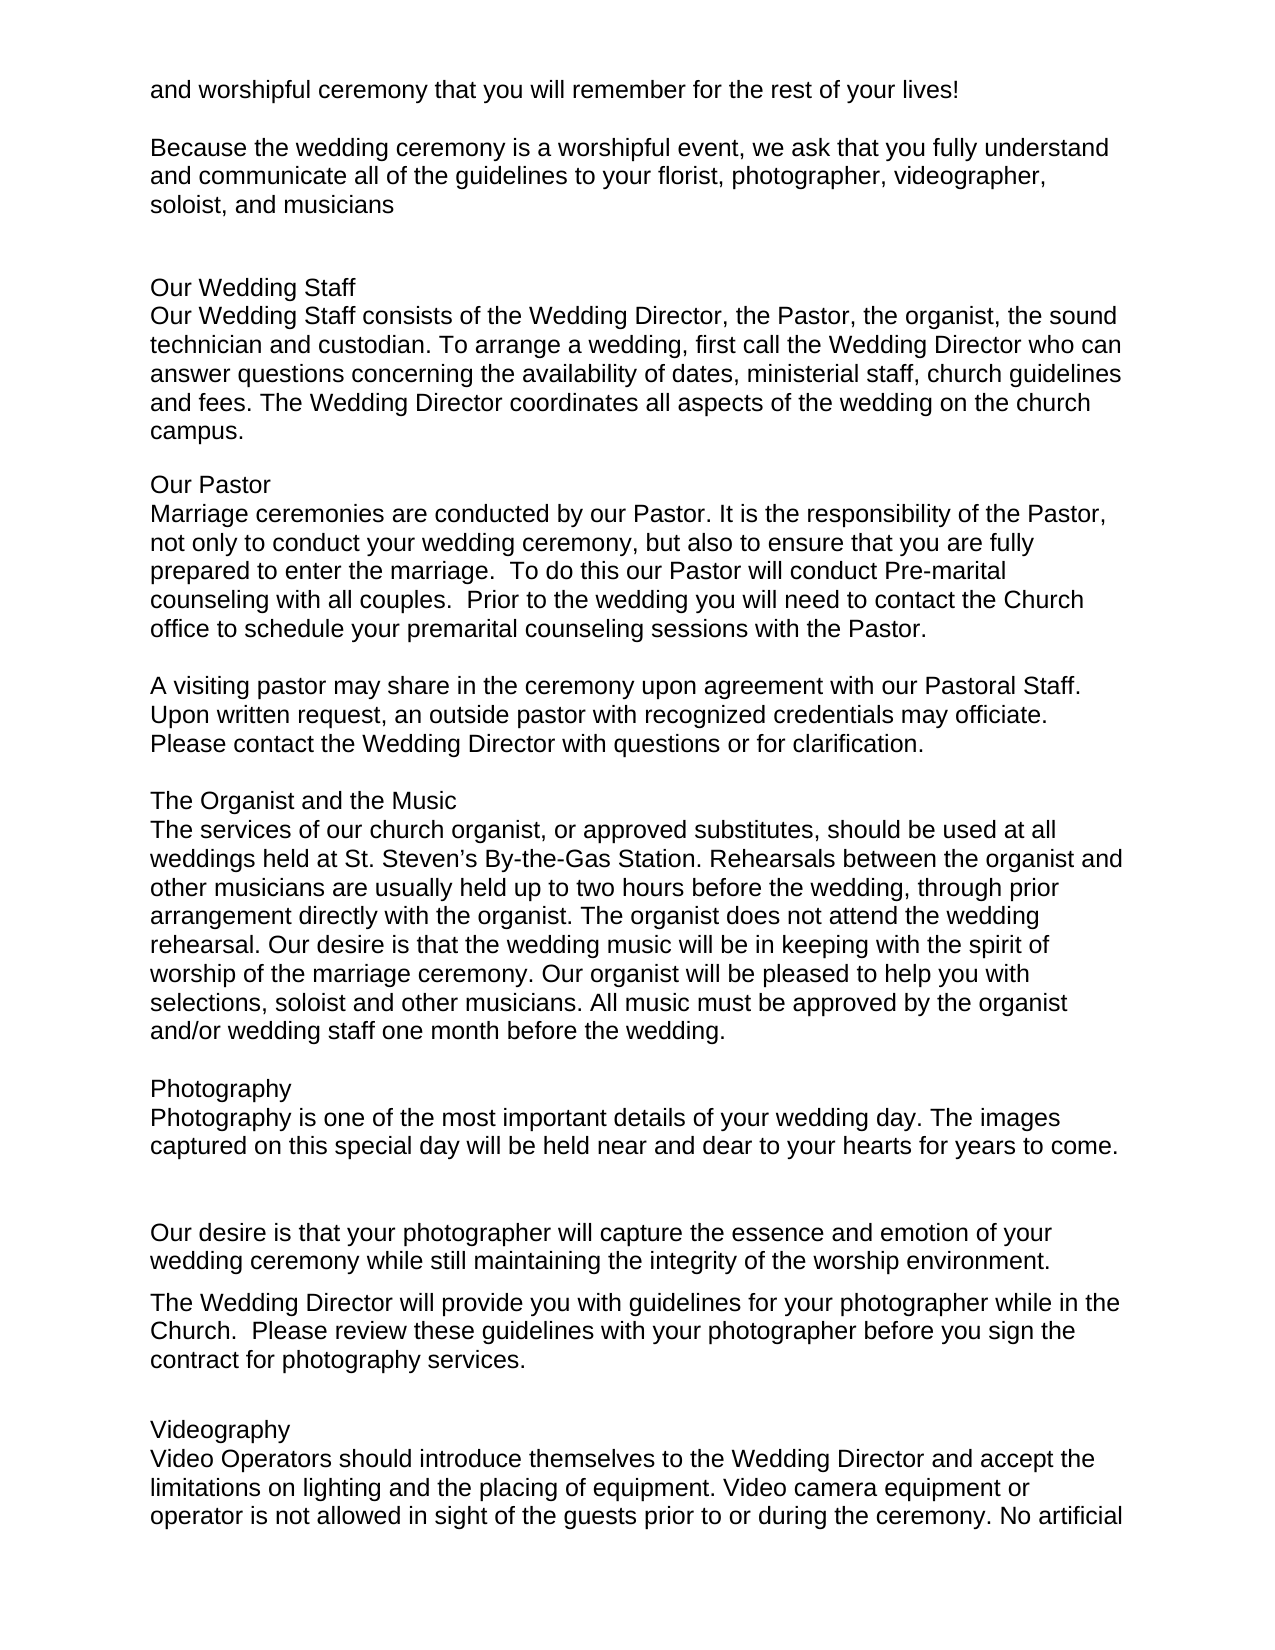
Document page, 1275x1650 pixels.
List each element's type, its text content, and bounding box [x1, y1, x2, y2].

text Our Wedding Staff Our Wedding Staff consists of the Wedding Director, the Pastor, the organist, the sound technician and custodian. To arrange a wedding, first call the Wedding Director who can answer questions concerning the availability of dates, ministerial staff, church guidelines and fees. The Wedding Director coordinates all aspects of the wedding on the church campus. [150, 244, 1125, 445]
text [150, 75, 1125, 219]
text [150, 1386, 1125, 1530]
text Our Pastor Marriage ceremonies are conducted by our Pastor. It is the responsibility of the Pastor, not only to conduct your wedding ceremony, but also to ensure that you are fully prepared to enter the marriage. To do this our Pastor will conduct Pre-marital counseling with all couples. Prior to the wedding you will need to contact the Church office to schedule your premarital counseling sessions with the Pastor. A visiting pastor may share in the ceremony upon agreement with our Pastoral Staff. Upon written request, an outside pastor with recognized credentials may officiate. Please contact the Wedding Director with questions or for clarification. The Organist and the Music The services of our church organist, or approved substitutes, should be used at all weddings held at St. Steven’s By-the-Gas Station. Rehearsals between the organist and other musicians are usually held up to two hours before the wedding, through prior arrangement directly with the organist. The organist does not attend the wedding rehearsal. Our desire is that the wedding music will be in keeping with the spirit of worship of the marriage ceremony. Our organist will be pleased to help you with selections, soloist and other musicians. All music must be approved by the organist and/or wedding staff one month before the wedding. Photography Photography is one of the most important details of your wedding day. The images captured on this special day will be held near and dear to your hearts for years to come. Our desire is that your photographer will capture the essence and emotion of your wedding ceremony while still maintaining the integrity of the worship environment. [150, 470, 1125, 1275]
text The Wedding Director will provide you with guidelines for your photographer while in the Church. Please review these guidelines with your photographer before you sign the contract for photography services. [150, 1287, 1125, 1374]
